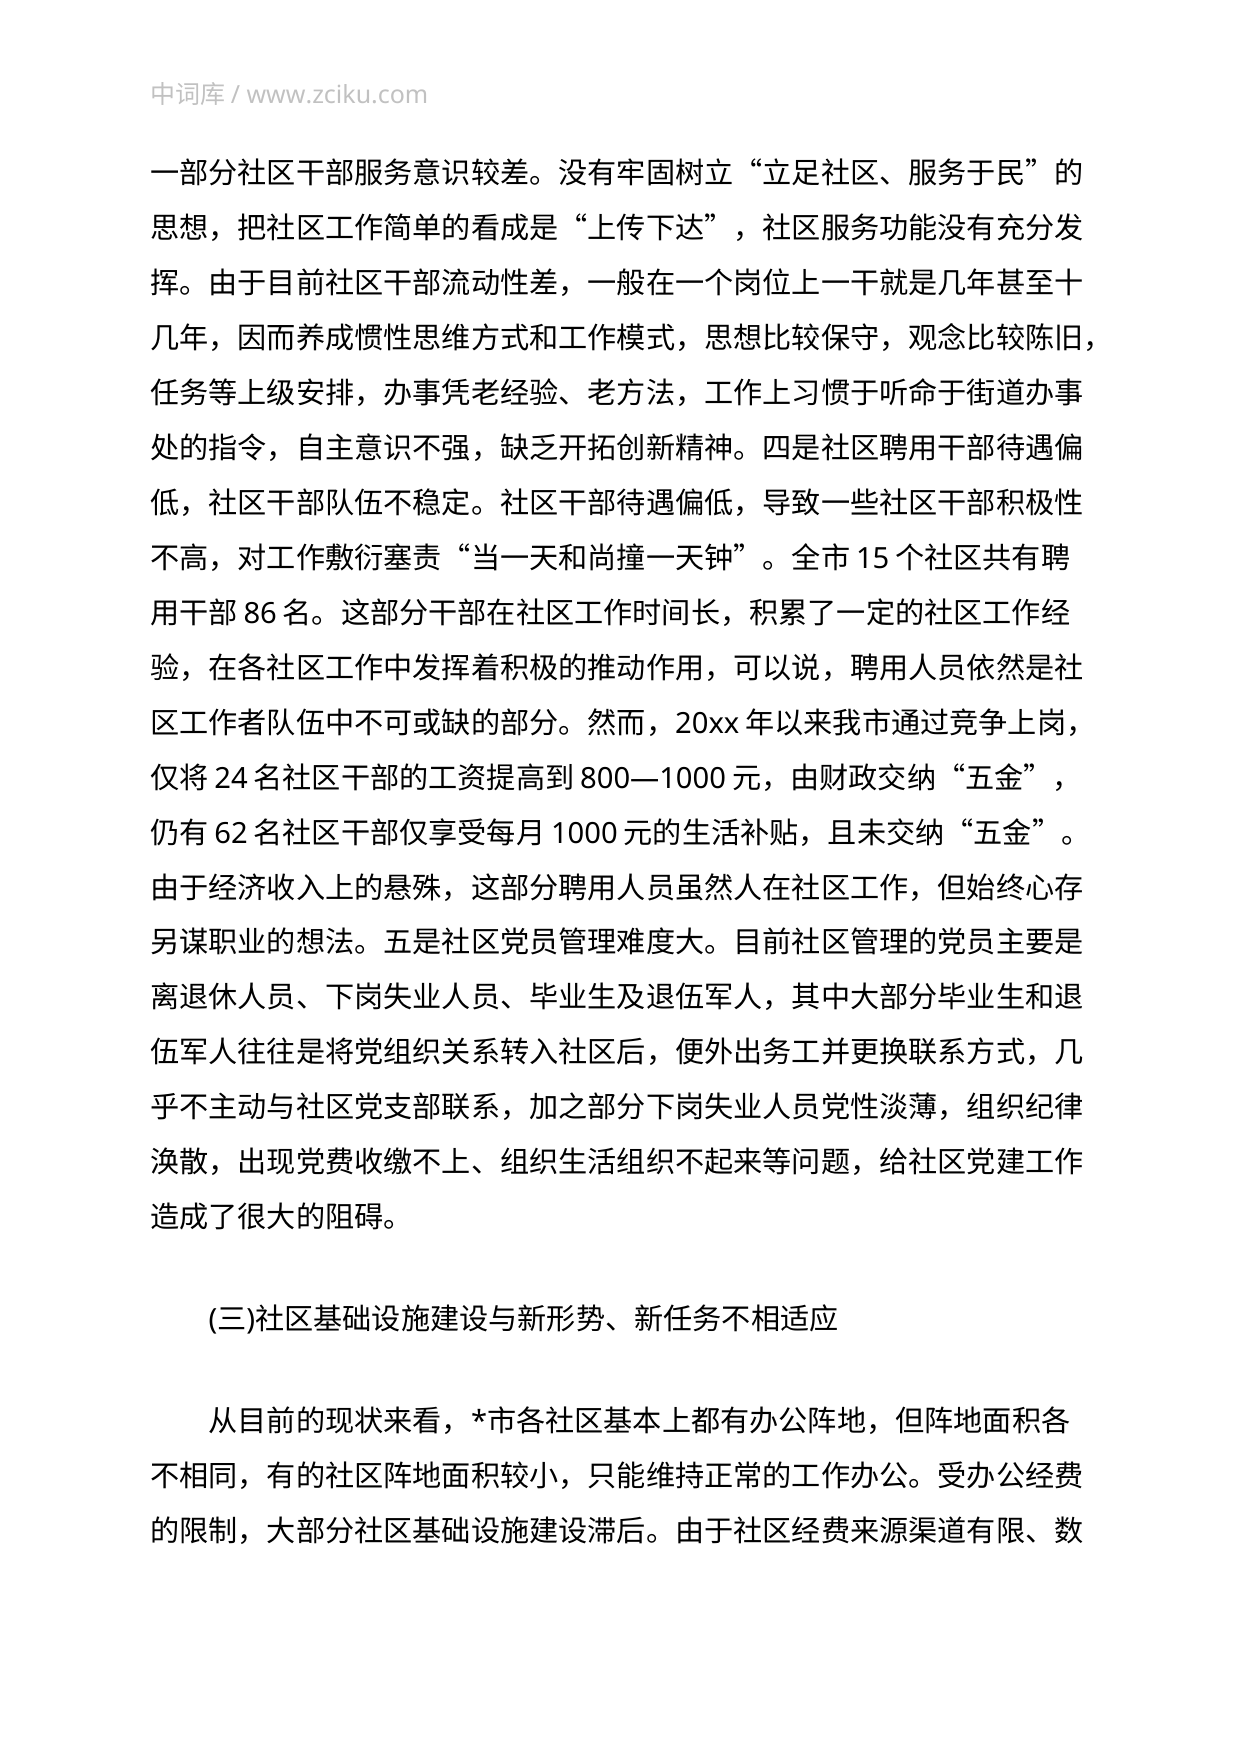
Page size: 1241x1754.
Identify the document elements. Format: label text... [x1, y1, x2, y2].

text (三)社区基础设施建设与新形势、新任务不相适应 [150, 1295, 1090, 1338]
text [150, 1397, 1090, 1549]
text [150, 150, 1090, 1236]
